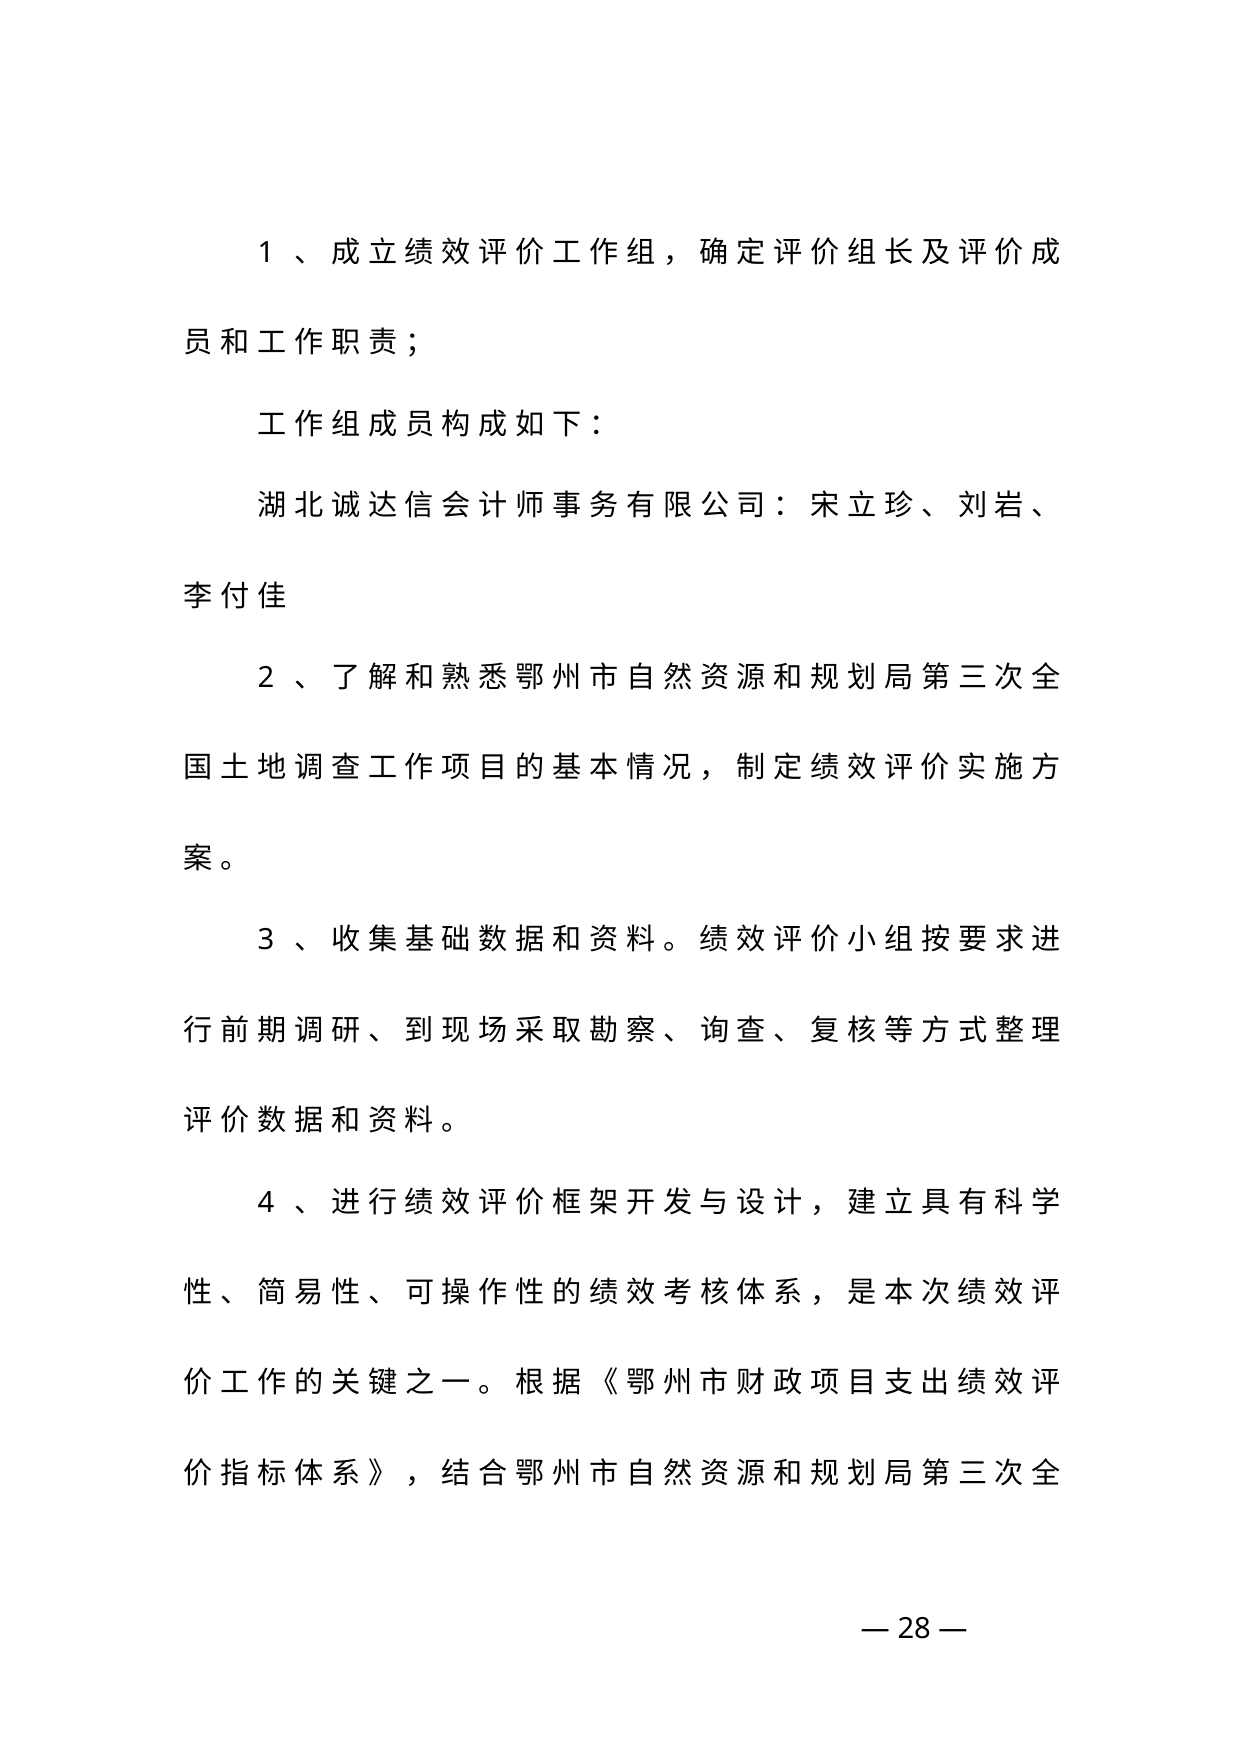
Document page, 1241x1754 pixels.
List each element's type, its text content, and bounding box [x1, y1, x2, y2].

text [183, 1169, 1068, 1501]
text 湖北诚达信会计师事务有限公司：宋立珍、刘岩、李付佳 [183, 473, 1068, 623]
text 2、了解和熟悉鄂州市自然资源和规划局第三次全国土地调查工作项目的基本情况，制定绩效评价实施方案。 [183, 645, 1068, 886]
text 1、成立绩效评价工作组，确定评价组长及评价成员和工作职责； [183, 219, 1068, 370]
text 工作组成员构成如下： [183, 391, 1068, 452]
text 3、收集基础数据和资料。绩效评价小组按要求进行前期调研、到现场采取勘察、询查、复核等方式整理评价数据和资料。 [183, 907, 1068, 1148]
